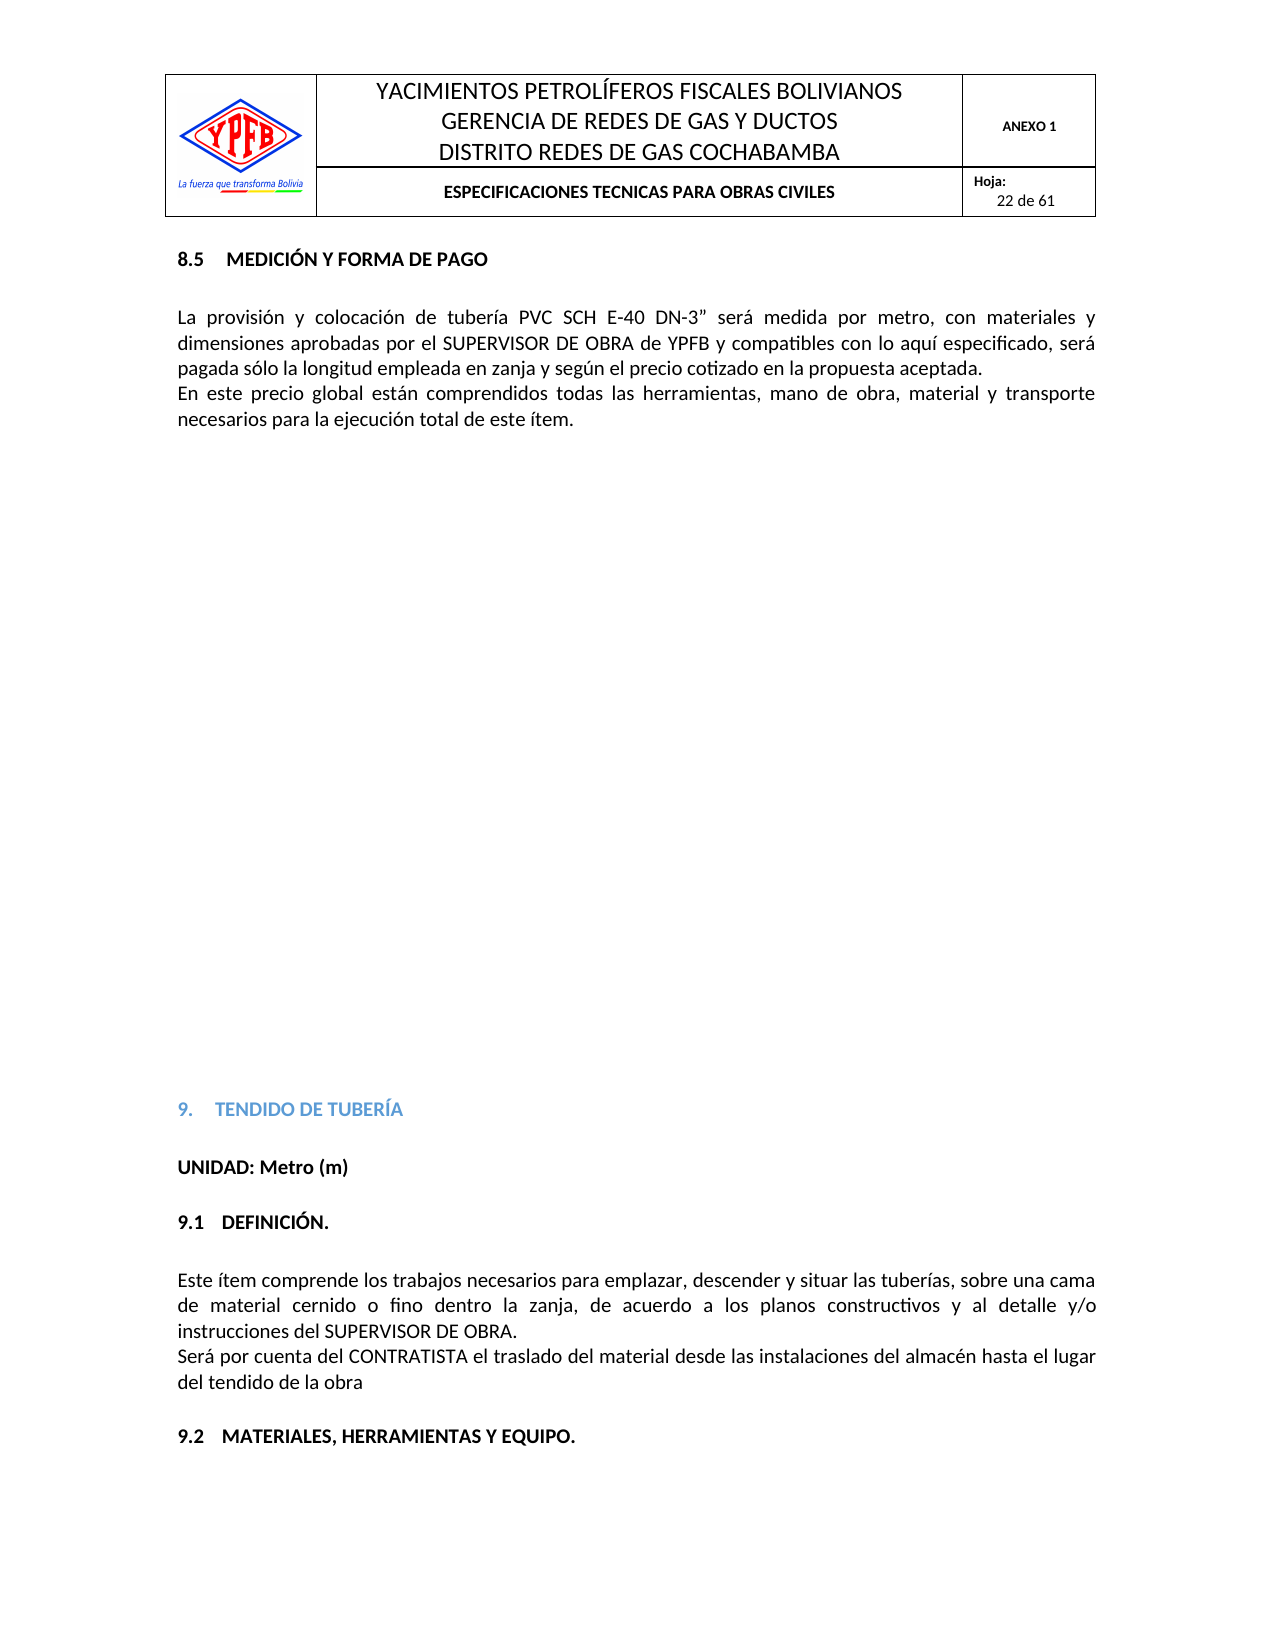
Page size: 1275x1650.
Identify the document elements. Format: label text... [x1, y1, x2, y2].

text La provisión y colocación de tubería PVC SCH E-40 DN-3” será medida por metro, con materiales y dimensiones aprobadas por el SUPERVISOR DE OBRA de YPFB y compatibles con lo aquí especificado, será pagada sólo la longitud empleada en zanja y según el precio cotizado en la propuesta aceptada. [177, 304, 1098, 381]
text En este precio global están comprendidos todas las herramientas, mano de obra, material y transporte necesarios para la ejecución total de este ítem. [177, 381, 1098, 431]
list MATERIALES, HERRAMIENTAS Y EQUIPO. [177, 1423, 1098, 1449]
picture [176, 93, 304, 198]
text Este ítem comprende los trabajos necesarios para emplazar, descender y situar las tuberías, sobre una cama de material cernido o fino dentro la zanja, de acuerdo a los planos constructivos y al detalle y/o instrucciones del SUPERVISOR DE OBRA. [177, 1267, 1098, 1343]
list TENDIDO DE TUBERÍA [177, 1096, 1098, 1121]
text Será por cuenta del CONTRATISTA el traslado del material desde las instalaciones del almacén hasta el lugar del tendido de la obra [177, 1343, 1098, 1394]
text UNIDAD: Metro (m) [177, 1154, 1098, 1180]
list MEDICIÓN Y FORMA DE PAGO [177, 246, 1098, 271]
list DEFINICIÓN. [177, 1209, 1098, 1234]
